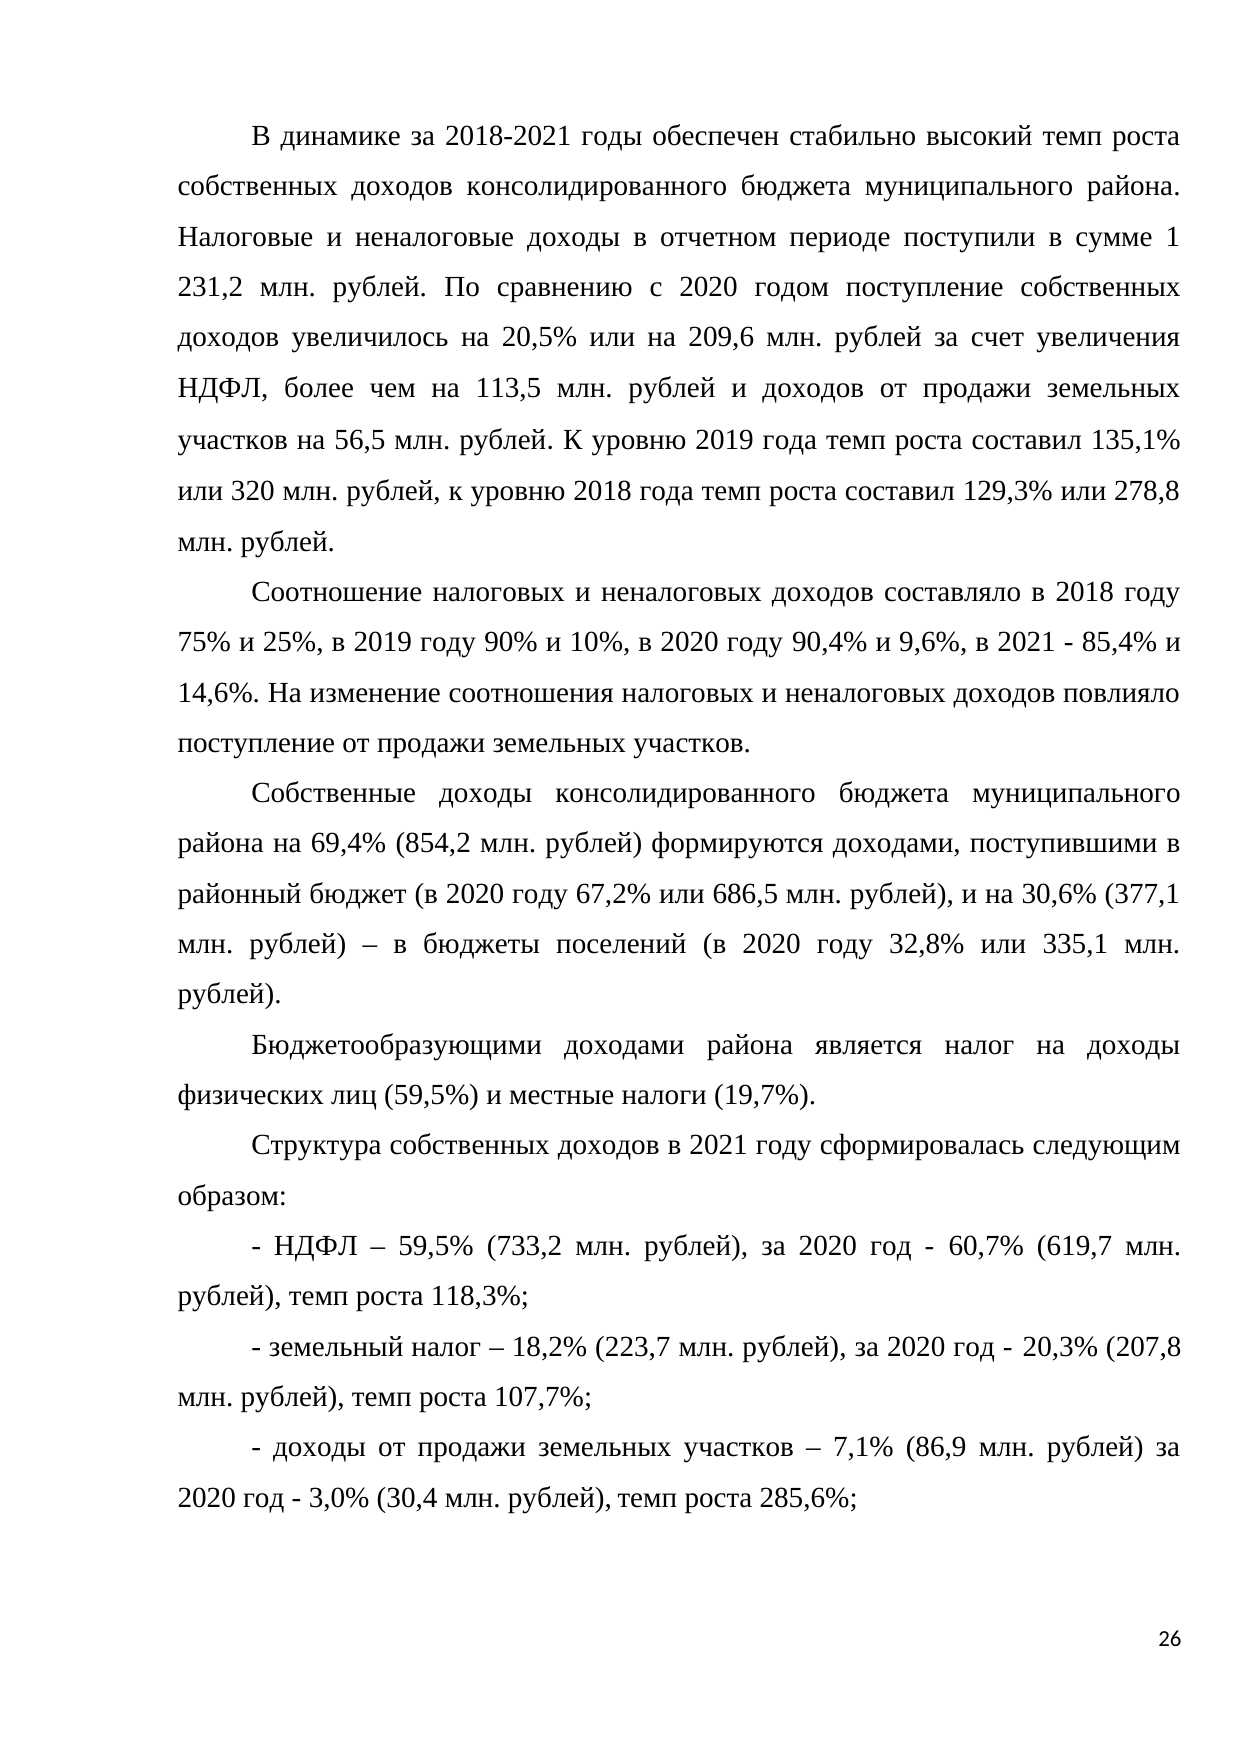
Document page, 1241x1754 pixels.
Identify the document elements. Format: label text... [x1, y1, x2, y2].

text Структура собственных доходов в 2021 году сформировалась следующим образом: [177, 1127, 1181, 1211]
text - доходы от продажи земельных участков – 7,1% (86,9 млн. рублей) за 2020 год - 3,0% (30,4 млн. рублей), темп роста 285,6%; [177, 1429, 1181, 1513]
text Бюджетообразующими доходами района является налог на доходы физических лиц (59,5%) и местные налоги (19,7%). [177, 1027, 1181, 1111]
text - земельный налог – 18,2% (223,7 млн. рублей), за 2020 год - 20,3% (207,8 млн. рублей), темп роста 107,7%; [177, 1329, 1181, 1413]
text - НДФЛ – 59,5% (733,2 млн. рублей), за 2020 год - 60,7% (619,7 млн. рублей), темп роста 118,3%; [177, 1228, 1181, 1312]
text В динамике за 2018-2021 годы обеспечен стабильно высокий темп роста собственных доходов консолидированного бюджета муниципального района. Налоговые и неналоговые доходы в отчетном периоде поступили в сумме 1 231,2 млн. рублей. По сравнению с 2020 годом поступление собственных доходов увеличилось на 20,5% или на 209,6 млн. рублей за счет увеличения НДФЛ, более чем на 113,5 млн. рублей и доходов от продажи земельных участков на 56,5 млн. рублей. К уровню 2019 года темп роста составил 135,1% или 320 млн. рублей, к уровню 2018 года темп роста составил 129,3% или 278,8 млн. рублей. [177, 118, 1181, 557]
text Собственные доходы консолидированного бюджета муниципального района на 69,4% (854,2 млн. рублей) формируются доходами, поступившими в районный бюджет (в 2020 году 67,2% или 686,5 млн. рублей), и на 30,6% (377,1 млн. рублей) – в бюджеты поселений (в 2020 году 32,8% или 335,1 млн. рублей). [177, 775, 1181, 1010]
text Соотношение налоговых и неналоговых доходов составляло в 2018 году 75% и 25%, в 2019 году 90% и 10%, в 2020 году 90,4% и 9,6%, в 2021 - 85,4% и 14,6%. На изменение соотношения налоговых и неналоговых доходов повлияло поступление от продажи земельных участков. [177, 574, 1181, 758]
